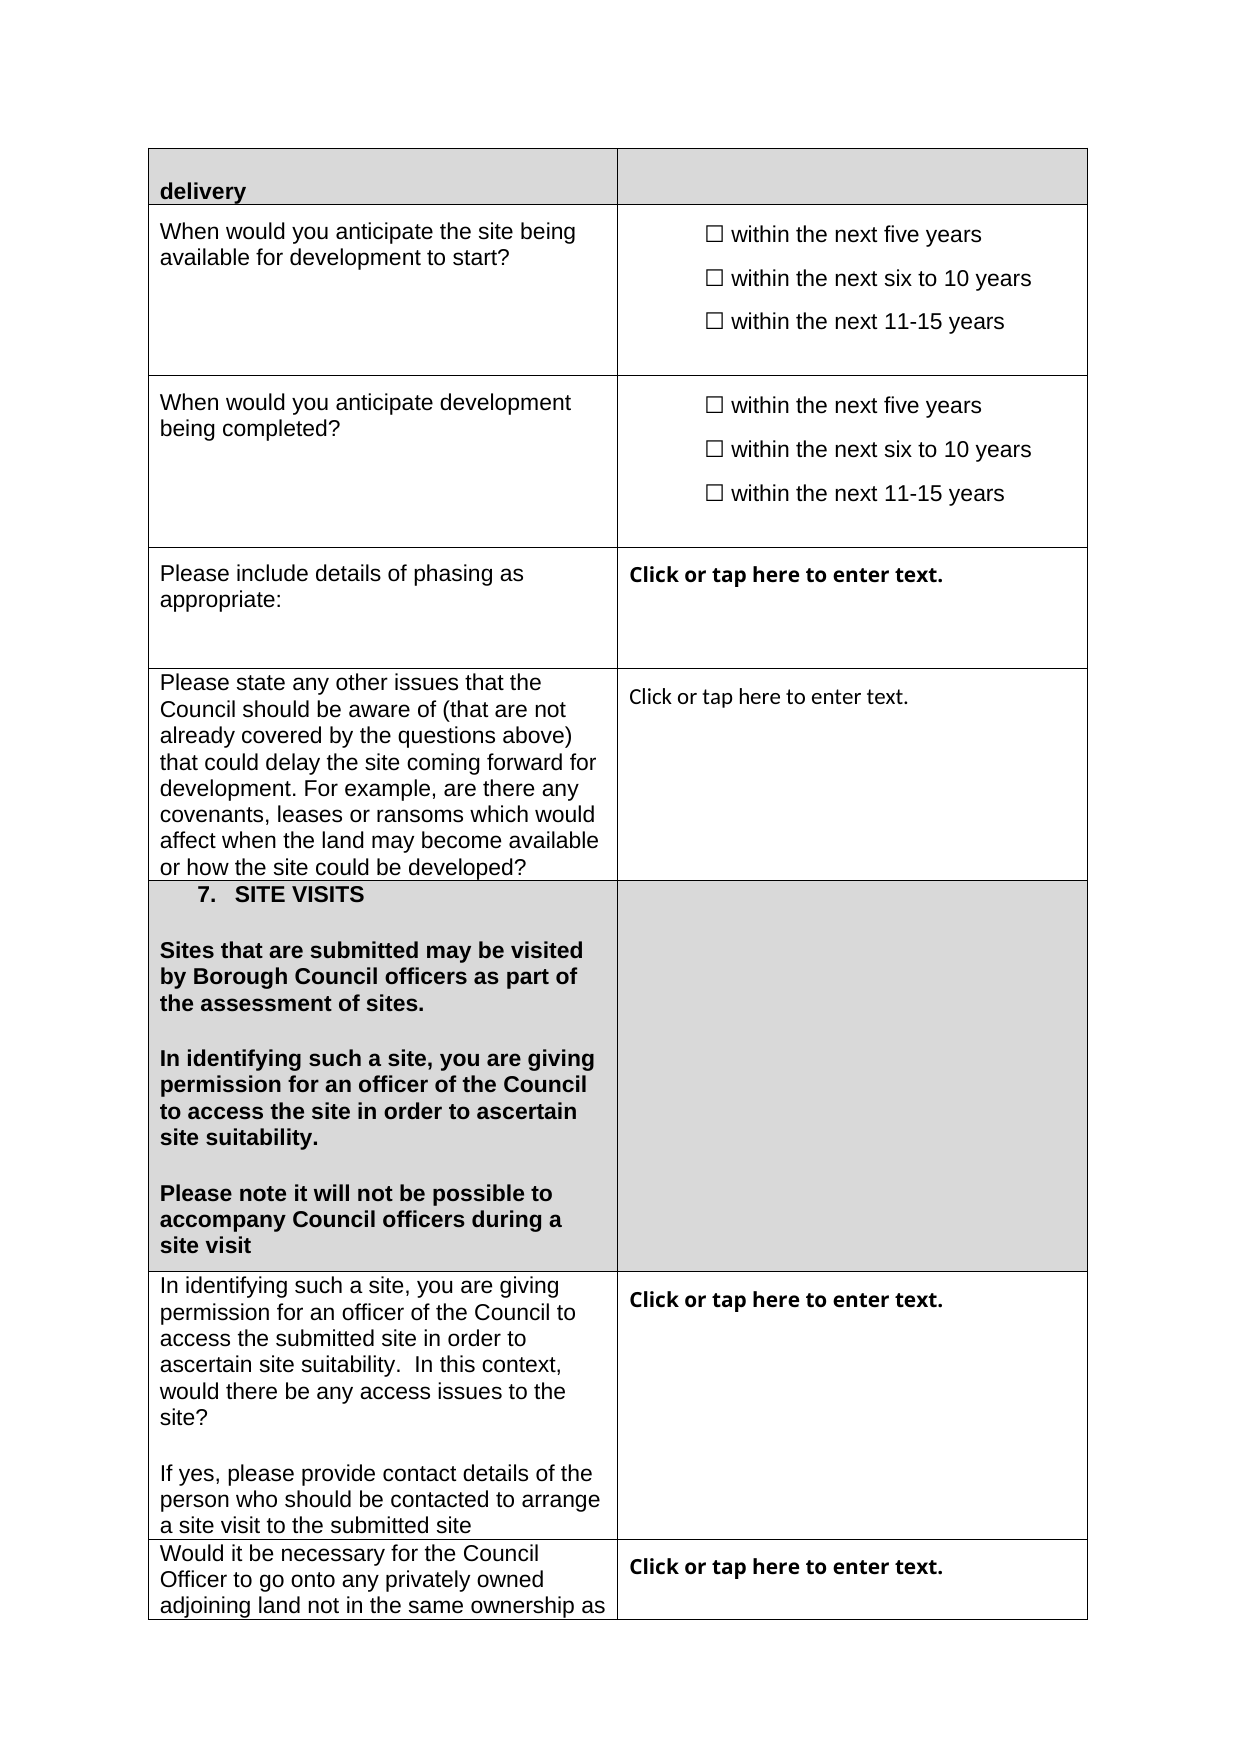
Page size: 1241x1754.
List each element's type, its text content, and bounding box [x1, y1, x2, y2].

table_cell Please state any other issues that the Council should be aware of (that are not already covered by the questions above) that could delay the site coming forward for development. For example, are there any covenants, leases or ransoms which would affect when the land may become available or how the site could be developed? [149, 669, 617, 880]
table_cell [618, 881, 1087, 1271]
table_cell Please include details of phasing as appropriate: [149, 548, 617, 668]
table_cell [618, 149, 1087, 204]
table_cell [149, 149, 617, 204]
table_cell In identifying such a site, you are giving permission for an officer of the Council to access the submitted site in order to ascertain site suitability. In this context, would there be any access issues to the site? If yes, please provide contact details of the person who should be contacted to arrange a site visit to the submitted site [149, 1272, 617, 1538]
table_cell within the next five years within the next six to 10 years within the next 11-15 years [618, 205, 1087, 375]
table_cell When would you anticipate the site being available for development to start? [149, 205, 617, 375]
table_cell [618, 669, 1087, 880]
table_cell within the next five years within the next six to 10 years within the next 11-15 years [618, 376, 1087, 547]
table_cell SITE VISITS Sites that are submitted may be visited by Borough Council officers as part of the assessment of sites. In identifying such a site, you are giving permission for an officer of the Council to access the site in order to ascertain site suitability. Please note it will not be possible to accompany Council officers during a site visit [149, 881, 617, 1271]
table_cell When would you anticipate development being completed? [149, 376, 617, 547]
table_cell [149, 1540, 617, 1619]
